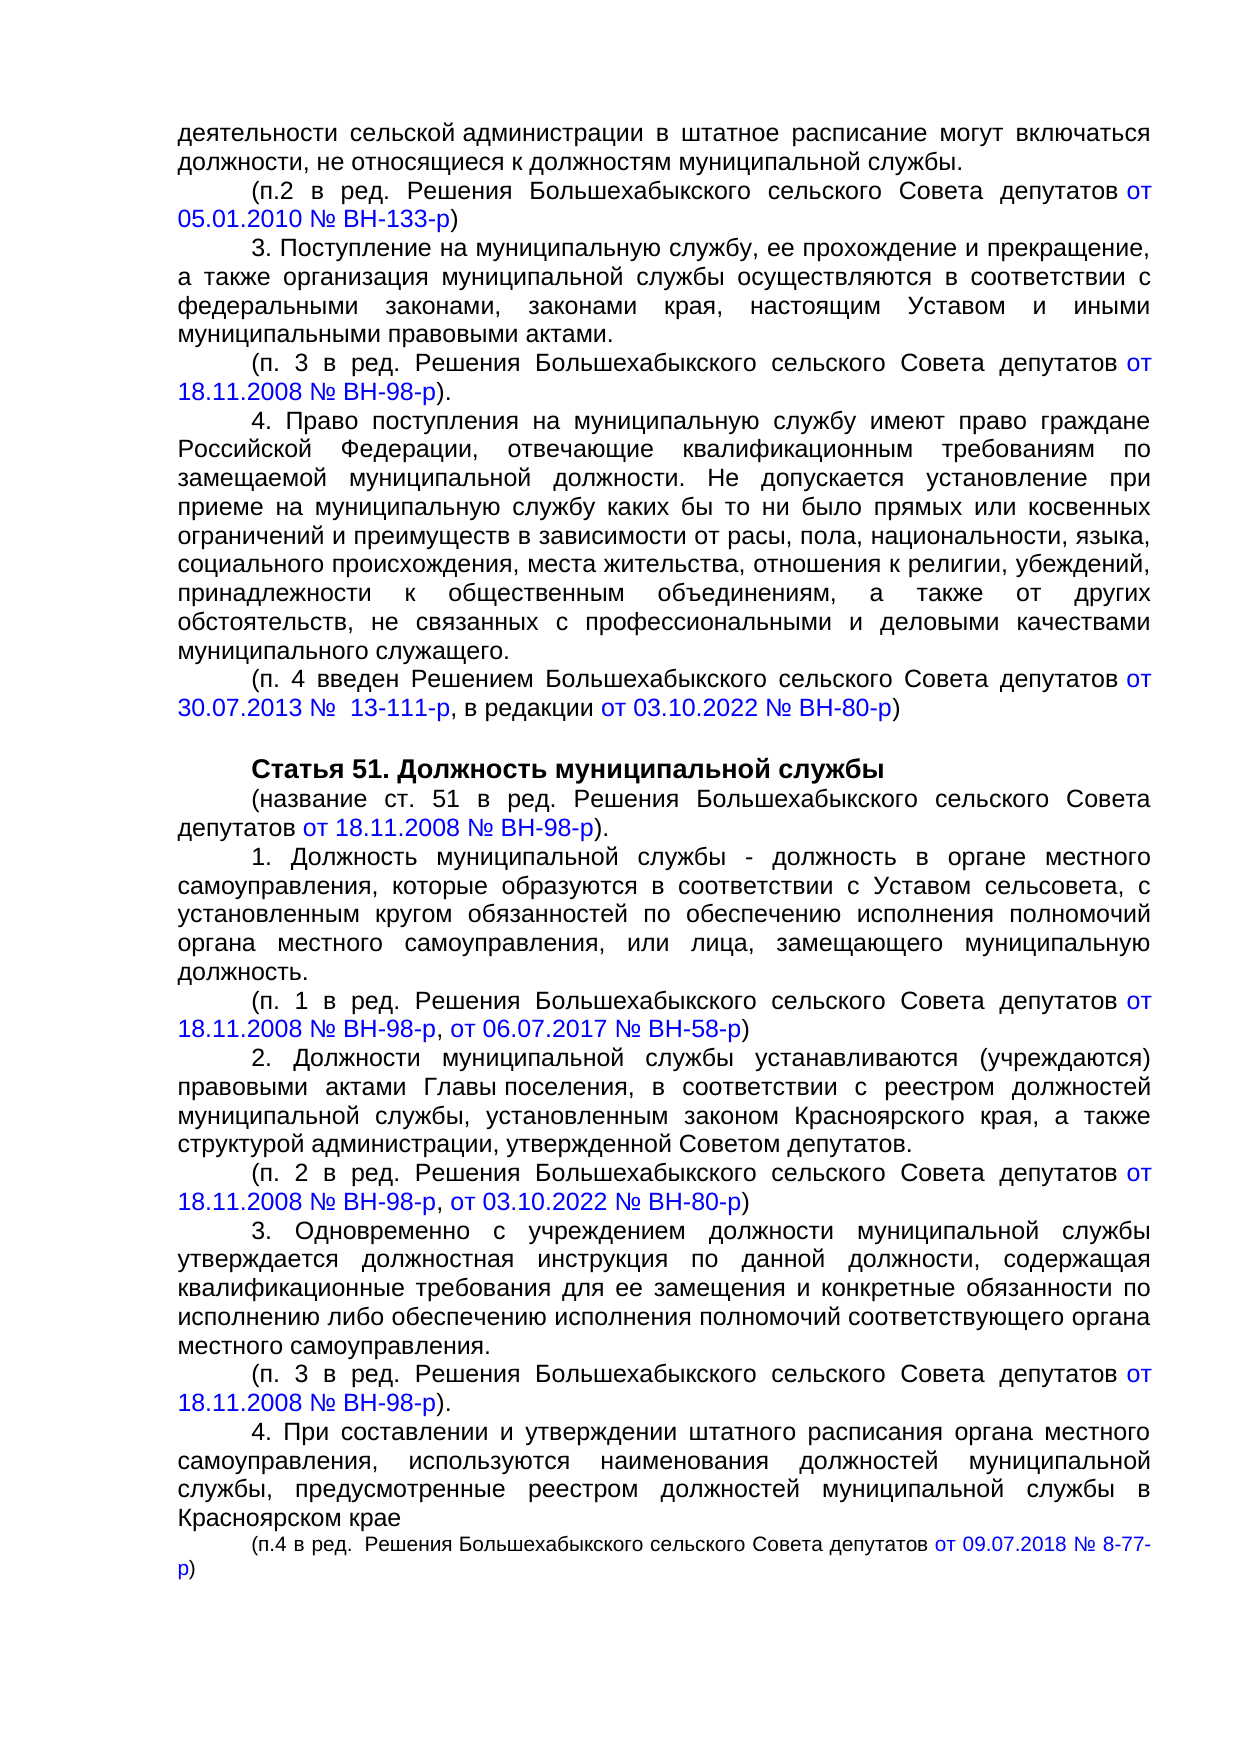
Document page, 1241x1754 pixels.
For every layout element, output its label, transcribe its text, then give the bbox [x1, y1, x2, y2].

text (п. 2 в ред. Решения Большехабыкского сельского Совета депутатов от 18.11.2008 № ВН-98-р, от 03.10.2022 № ВН-80-р) [177, 1158, 1152, 1216]
text 4. Право поступления на муниципальную службу имеют право граждане Российской Федерации, отвечающие квалификационным требованиям по замещаемой муниципальной должности. Не допускается установление при приеме на муниципальную службу каких бы то ни было прямых или косвенных ограничений и преимуществ в зависимости от расы, пола, национальности, языка, социального происхождения, места жительства, отношения к религии, убеждений, принадлежности к общественным объединениям, а также от других обстоятельств, не связанных с профессиональными и деловыми качествами муниципального служащего. [177, 406, 1152, 664]
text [177, 118, 1152, 176]
text 1. Должность муниципальной службы - должность в органе местного самоуправления, которые образуются в соответствии с Уставом сельсовета, с установленным кругом обязанностей по обеспечению исполнения полномочий органа местного самоуправления, или лица, замещающего муниципальную должность. [177, 842, 1152, 986]
text (п.2 в ред. Решения Большехабыкского сельского Совета депутатов от 05.01.2010 № ВН-133-р) [177, 176, 1152, 233]
text 3. Поступление на муниципальную службу, ее прохождение и прекращение, а также организация муниципальной службы осуществляются в соответствии с федеральными законами, законами края, настоящим Уставом и иными муниципальными правовыми актами. [177, 233, 1152, 348]
text (п.4 в ред. Решения Большехабыкского сельского Совета депутатов от 09.07.2018 № 8-77-р) [177, 1532, 1152, 1580]
text (название ст. 51 в ред. Решения Большехабыкского сельского Совета депутатов от 18.11.2008 № ВН-98-р). [177, 784, 1152, 842]
text 3. Одновременно с учреждением должности муниципальной службы утверждается должностная инструкция по данной должности, содержащая квалификационные требования для ее замещения и конкретные обязанности по исполнению либо обеспечению исполнения полномочий соответствующего органа местного самоуправления. [177, 1216, 1152, 1359]
text 2. Должности муниципальной службы устанавливаются (учреждаются) правовыми актами Главы поселения, в соответствии с реестром должностей муниципальной службы, установленным законом Красноярского края, а также структурой администрации, утвержденной Советом депутатов. [177, 1043, 1152, 1158]
text (п. 4 введен Решением Большехабыкского сельского Совета депутатов от 30.07.2013 № 13-111-р, в редакции от 03.10.2022 № ВН-80-р) [177, 664, 1152, 722]
text 4. При составлении и утверждении штатного расписания органа местного самоуправления, используются наименования должностей муниципальной службы, предусмотренные реестром должностей муниципальной службы в Красноярском крае [177, 1417, 1152, 1532]
text (п. 3 в ред. Решения Большехабыкского сельского Совета депутатов от 18.11.2008 № ВН-98-р). [177, 348, 1152, 406]
text (п. 3 в ред. Решения Большехабыкского сельского Совета депутатов от 18.11.2008 № ВН-98-р). [177, 1359, 1152, 1417]
text (п. 1 в ред. Решения Большехабыкского сельского Совета депутатов от 18.11.2008 № ВН-98-р, от 06.07.2017 № ВН-58-р) [177, 986, 1152, 1043]
text Статья 51. Должность муниципальной службы [177, 753, 1152, 784]
